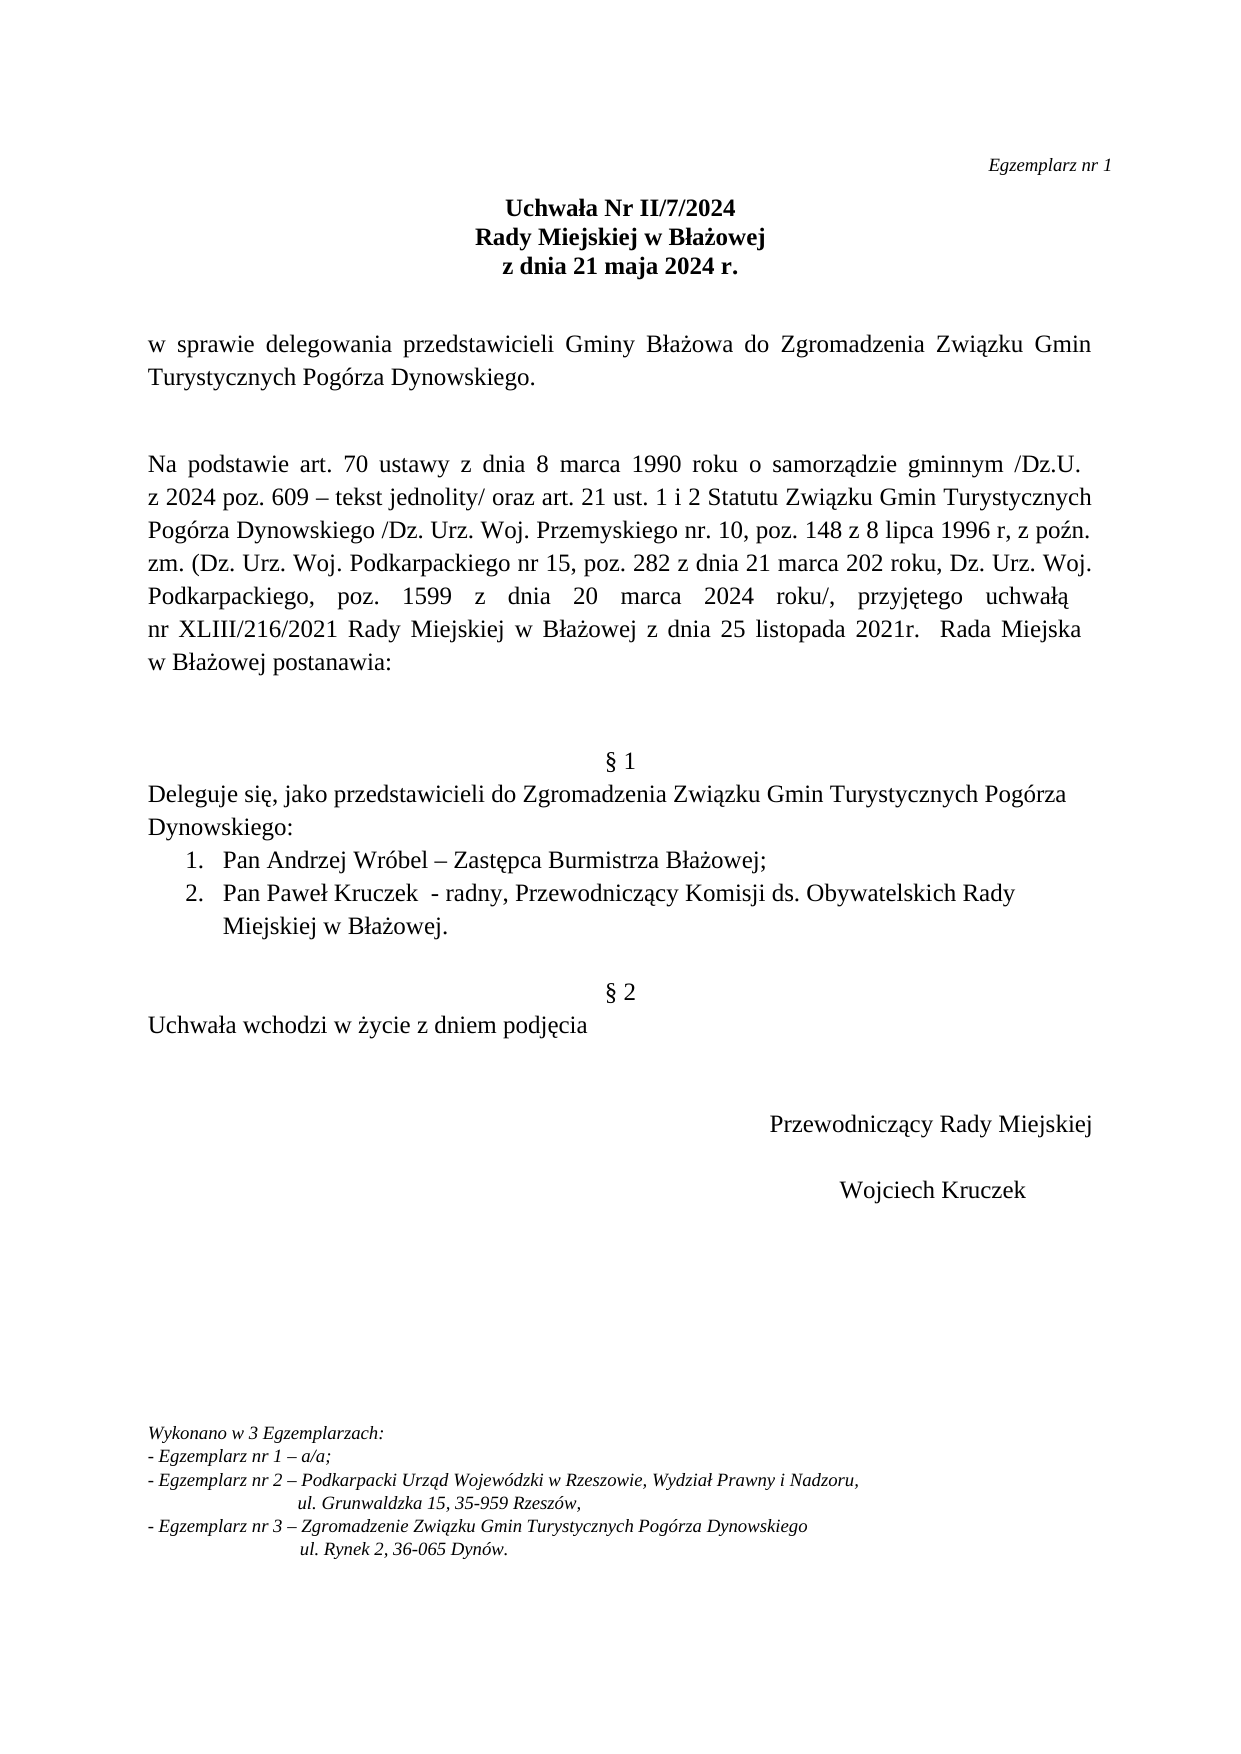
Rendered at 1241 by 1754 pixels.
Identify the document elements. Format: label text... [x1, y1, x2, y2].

text w sprawie delegowania przedstawicieli Gminy Błażowa do Zgromadzenia Związku Gmin Turystycznych Pogórza Dynowskiego. [148, 329, 1093, 391]
text - Egzemplarz nr 1 – a/a; [148, 1445, 1093, 1467]
text § 1 [148, 746, 1093, 775]
text Egzemplarz nr 1 [486, 154, 1112, 176]
text ul. Rynek 2, 36-065 Dynów. [148, 1538, 1093, 1560]
list Pan Andrzej Wróbel – Zastępca Burmistrza Błażowej; [185, 845, 1093, 874]
text Przewodniczący Rady Miejskiej [148, 1109, 1093, 1138]
text Wykonano w 3 Egzemplarzach: [148, 1422, 1093, 1443]
text Uchwała wchodzi w życie z dniem podjęcia [148, 1011, 1093, 1039]
text Deleguje się, jako przedstawicieli do Zgromadzenia Związku Gmin Turystycznych Pogórza Dynowskiego: [148, 779, 1093, 841]
text § 2 [148, 977, 1093, 1006]
text - Egzemplarz nr 3 – Zgromadzenie Związku Gmin Turystycznych Pogórza Dynowskiego [148, 1515, 1093, 1536]
text Wojciech Kruczek [148, 1175, 1093, 1204]
text Na podstawie art. 70 ustawy z dnia 8 marca 1990 roku o samorządzie gminnym /Dz.U. z 2024 poz. 609 – tekst jednolity/ oraz art. 21 ust. 1 i 2 Statutu Związku Gmin Turystycznych Pogórza Dynowskiego /Dz. Urz. Woj. Przemyskiego nr. 10, poz. 148 z 8 lipca 1996 r, z poźn. zm. (Dz. Urz. Woj. Podkarpackiego nr 15, poz. 282 z dnia 21 marca 202 roku, Dz. Urz. Woj. Podkarpackiego, poz. 1599 z dnia 20 marca 2024 roku/, przyjętego uchwałą nr XLIII/216/2021 Rady Miejskiej w Błażowej z dnia 25 listopada 2021r. Rada Miejska w Błażowej postanawia: [148, 449, 1093, 676]
text Uchwała Nr II/7/2024 Rady Miejskiej w Błażowej z dnia 21 maja 2024 r. [148, 193, 1093, 280]
text - Egzemplarz nr 2 – Podkarpacki Urząd Wojewódzki w Rzeszowie, Wydział Prawny i Nadzoru, [148, 1468, 1093, 1490]
text ul. Grunwaldzka 15, 35-959 Rzeszów, [148, 1492, 1093, 1513]
list Pan Paweł Kruczek - radny, Przewodniczący Komisji ds. Obywatelskich Rady Miejskiej w Błażowej. [185, 878, 1093, 940]
